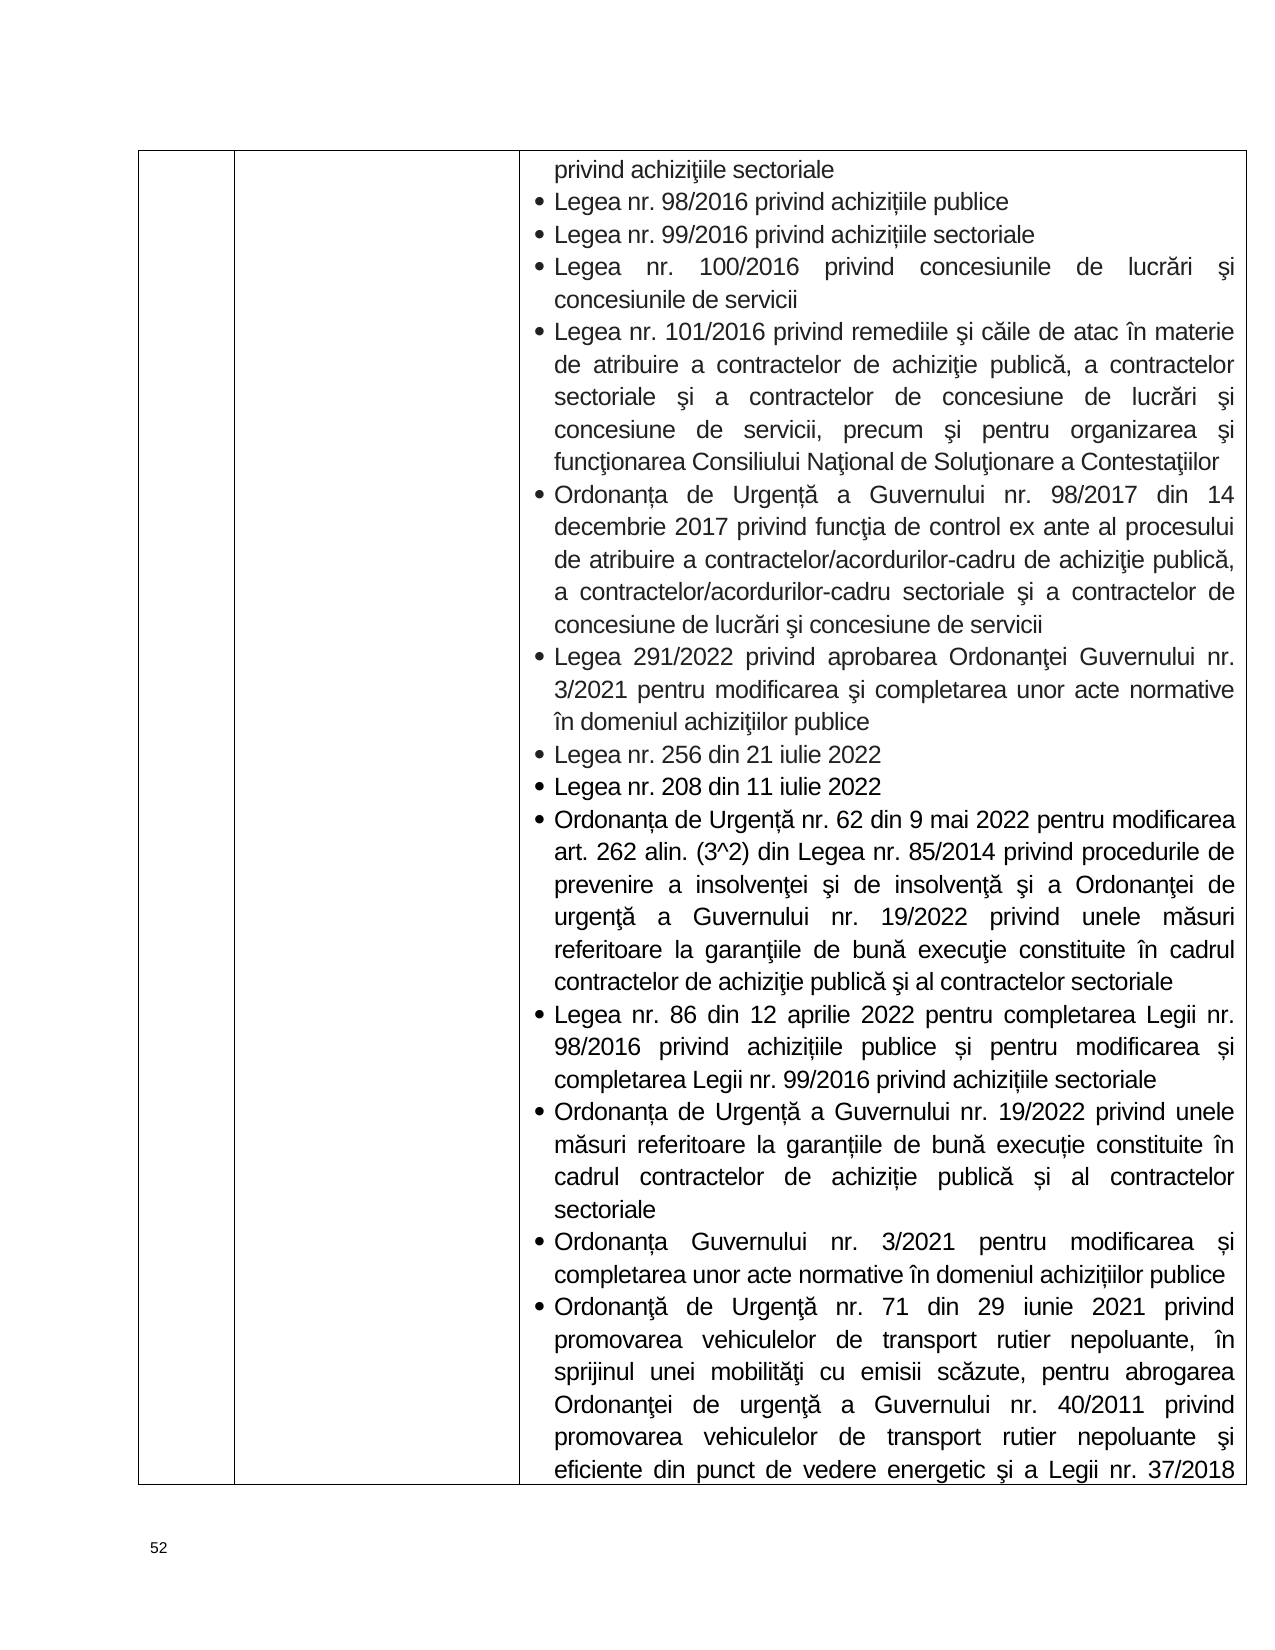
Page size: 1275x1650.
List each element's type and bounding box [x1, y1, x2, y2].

table_cell [235, 151, 519, 1483]
table_cell [520, 151, 1246, 1483]
table_cell [139, 151, 234, 1483]
